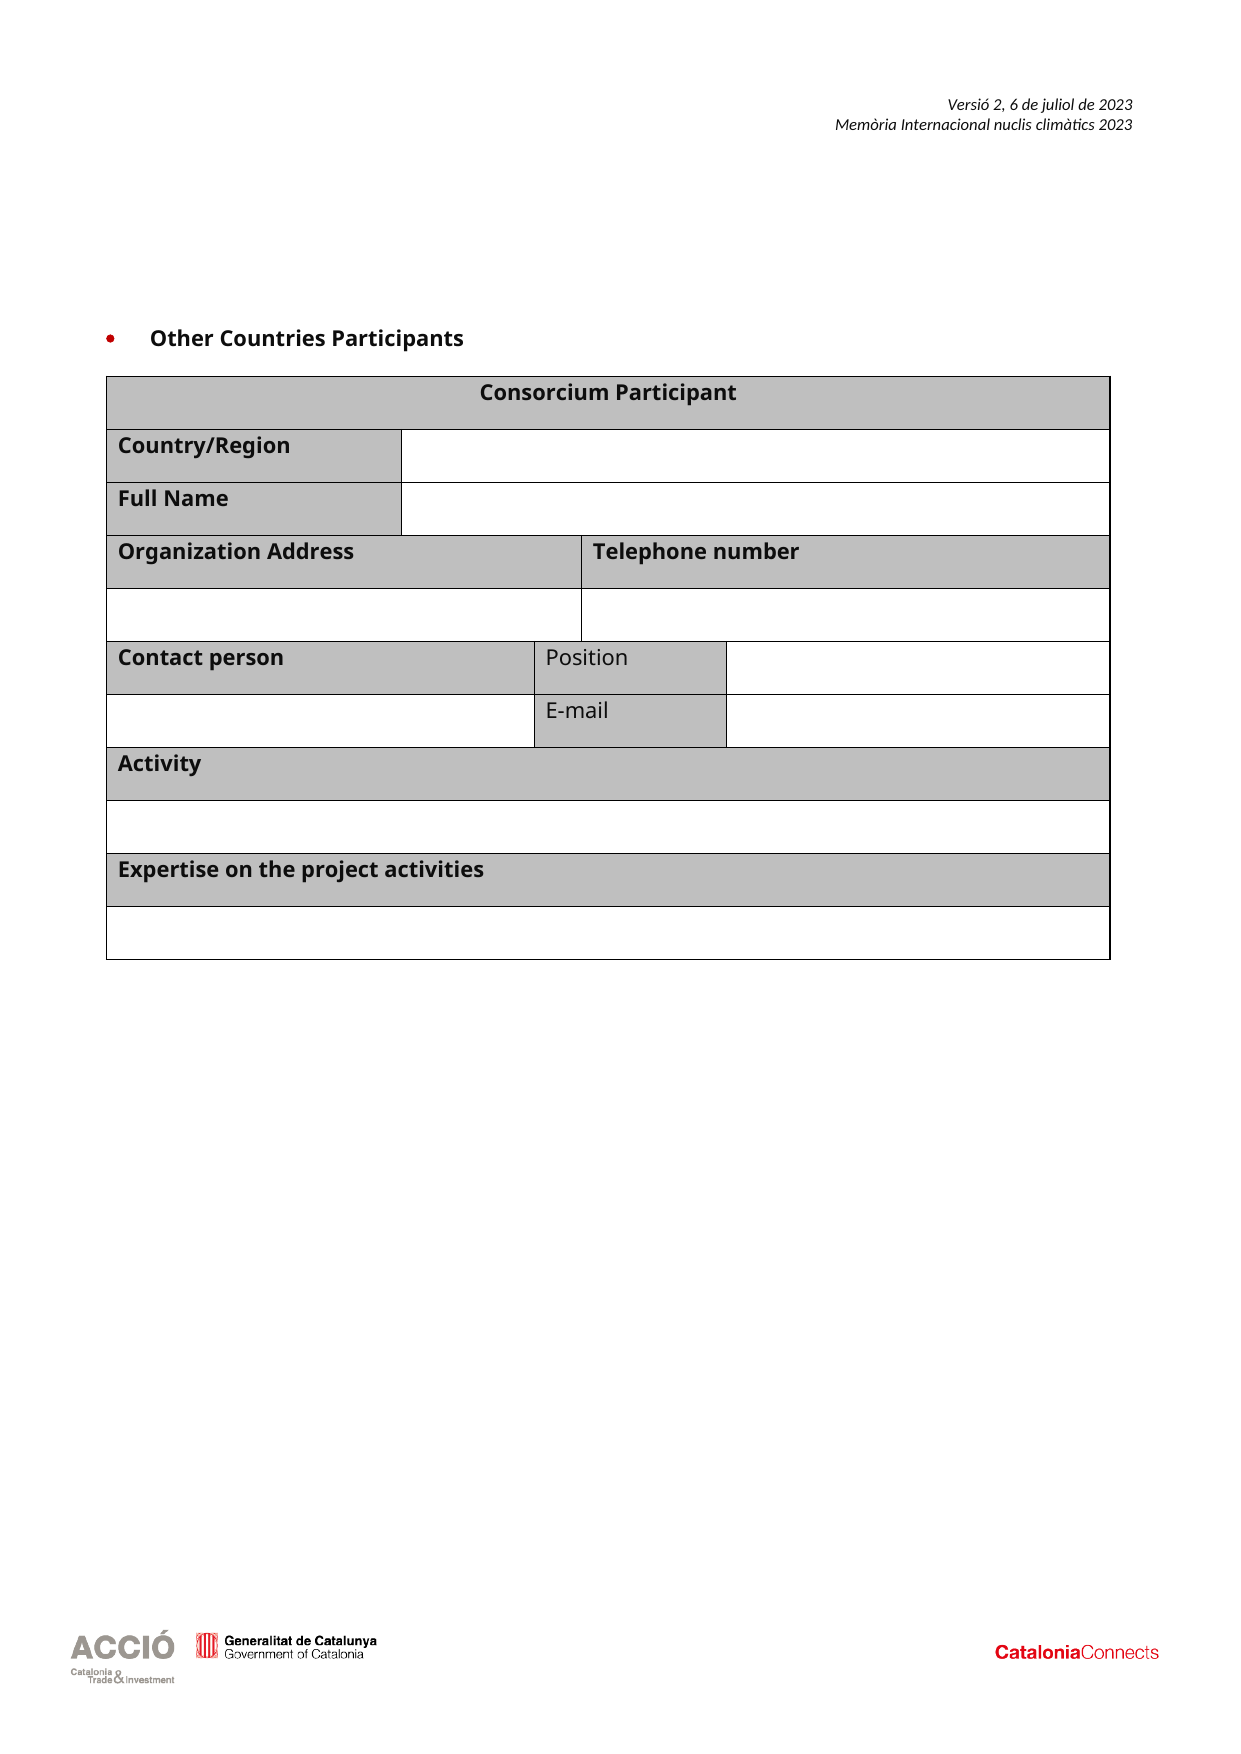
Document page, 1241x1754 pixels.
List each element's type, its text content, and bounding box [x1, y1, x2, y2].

table_cell [582, 589, 1109, 641]
table_cell Country/Region [107, 430, 401, 482]
table_cell [107, 589, 581, 641]
table_cell Telephone number [582, 536, 1109, 588]
table_cell Expertise on the project activities [107, 854, 1109, 906]
table_cell E-mail [535, 695, 726, 747]
table_cell [107, 695, 534, 747]
table_cell Full Name [107, 483, 401, 535]
table_cell [727, 695, 1109, 747]
table_cell Contact person [107, 642, 534, 694]
picture [2, 1595, 1236, 1711]
list Other Countries Participants [106, 323, 1134, 352]
table_cell Position [535, 642, 726, 694]
table_cell Activity [107, 748, 1109, 800]
table_cell [107, 907, 1109, 959]
table_cell [402, 430, 1109, 482]
table_cell [107, 801, 1109, 853]
table_cell [402, 483, 1109, 535]
table_cell Organization Address [107, 536, 581, 588]
table_cell [727, 642, 1109, 694]
table_header Consorcium Participant [107, 377, 1109, 429]
